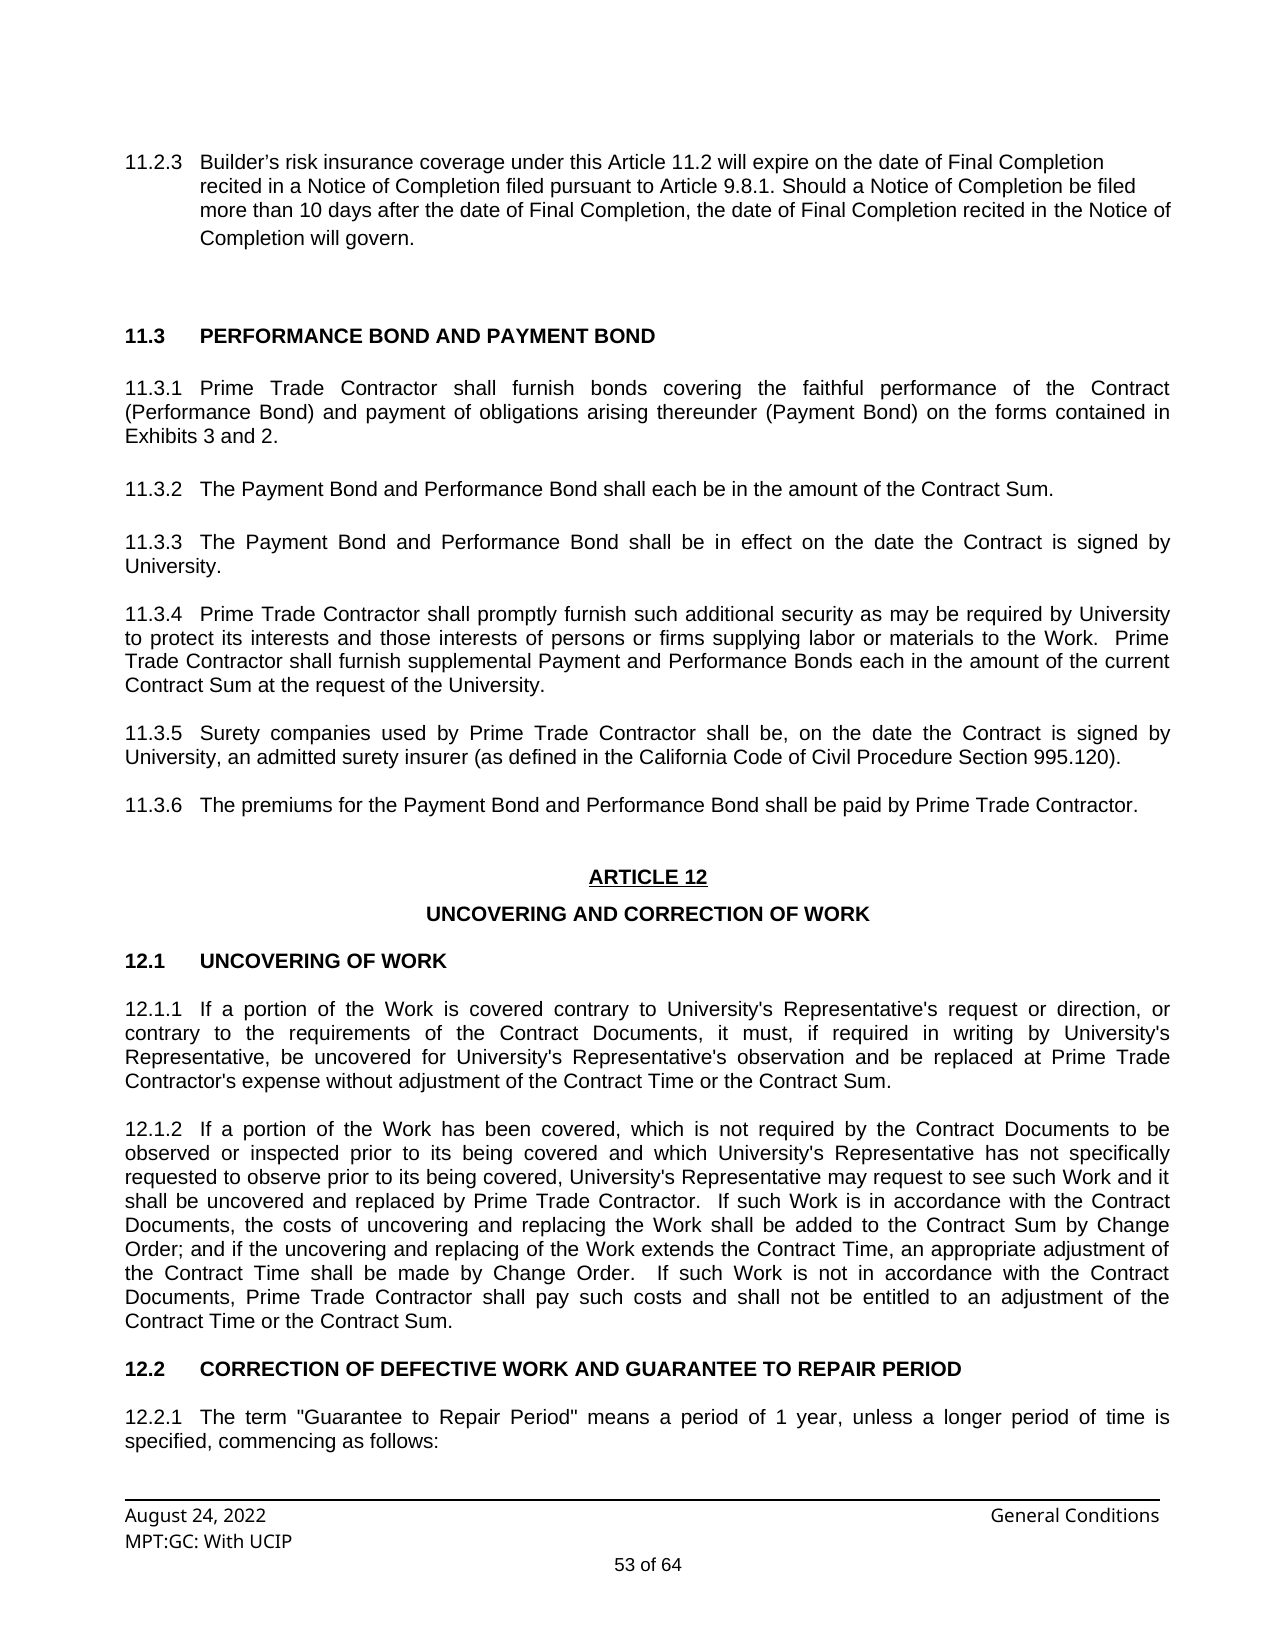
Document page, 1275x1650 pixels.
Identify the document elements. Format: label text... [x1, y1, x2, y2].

text UNCOVERING AND CORRECTION OF WORK [124, 901, 1171, 925]
text 11.3.3 The Payment Bond and Performance Bond shall be in effect on the date the Contract is signed by University. [124, 529, 1171, 577]
text 12.2.1 The term "Guarantee to Repair Period" means a period of 1 year, unless a longer period of time is specified, commencing as follows: [124, 1404, 1171, 1452]
text 11.3 PERFORMANCE BOND AND PAYMENT BOND [124, 323, 1171, 347]
text 11.3.1 Prime Trade Contractor shall furnish bonds covering the faithful performance of the Contract (Performance Bond) and payment of obligations arising thereunder (Payment Bond) on the forms contained in Exhibits 3 and 2. [124, 376, 1171, 448]
text 12.2 CORRECTION OF DEFECTIVE WORK AND GUARANTEE TO REPAIR PERIOD [124, 1357, 1171, 1381]
text 11.3.2 The Payment Bond and Performance Bond shall each be in the amount of the Contract Sum. [124, 477, 1171, 501]
text 11.3.6 The premiums for the Payment Bond and Performance Bond shall be paid by Prime Trade Contractor. [124, 793, 1171, 817]
text 12.1.1 If a portion of the Work is covered contrary to University's Representative's request or direction, or contrary to the requirements of the Contract Documents, it must, if required in writing by University's Representative, be uncovered for University's Representative's observation and be replaced at Prime Trade Contractor's expense without adjustment of the Contract Time or the Contract Sum. [124, 997, 1171, 1093]
text 11.3.4 Prime Trade Contractor shall promptly furnish such additional security as may be required by University to protect its interests and those interests of persons or firms supplying labor or materials to the Work. Prime Trade Contractor shall furnish supplemental Payment and Performance Bonds each in the amount of the current Contract Sum at the request of the University. [124, 601, 1171, 697]
text 11.3.5 Surety companies used by Prime Trade Contractor shall be, on the date the Contract is signed by University, an admitted surety insurer (as defined in the California Code of Civil Procedure Section 995.120). [124, 721, 1171, 769]
text 12.1 UNCOVERING OF WORK [124, 949, 1171, 973]
text ARTICLE 12 [124, 841, 1171, 889]
list Builder’s risk insurance coverage under this Article 11.2 will expire on the date of Final Completion recited in a Notice of Completion filed pursuant to Article 9.8.1. Should a Notice of Completion be filed more than 10 days after the date of Final Completion, the date of Final Completion recited in the Notice of Completion will govern. [124, 150, 1171, 251]
text 12.1.2 If a portion of the Work has been covered, which is not required by the Contract Documents to be observed or inspected prior to its being covered and which University's Representative has not specifically requested to observe prior to its being covered, University's Representative may request to see such Work and it shall be uncovered and replaced by Prime Trade Contractor. If such Work is in accordance with the Contract Documents, the costs of uncovering and replacing the Work shall be added to the Contract Sum by Change Order; and if the uncovering and replacing of the Work extends the Contract Time, an appropriate adjustment of the Contract Time shall be made by Change Order. If such Work is not in accordance with the Contract Documents, Prime Trade Contractor shall pay such costs and shall not be entitled to an adjustment of the Contract Time or the Contract Sum. [124, 1117, 1171, 1333]
